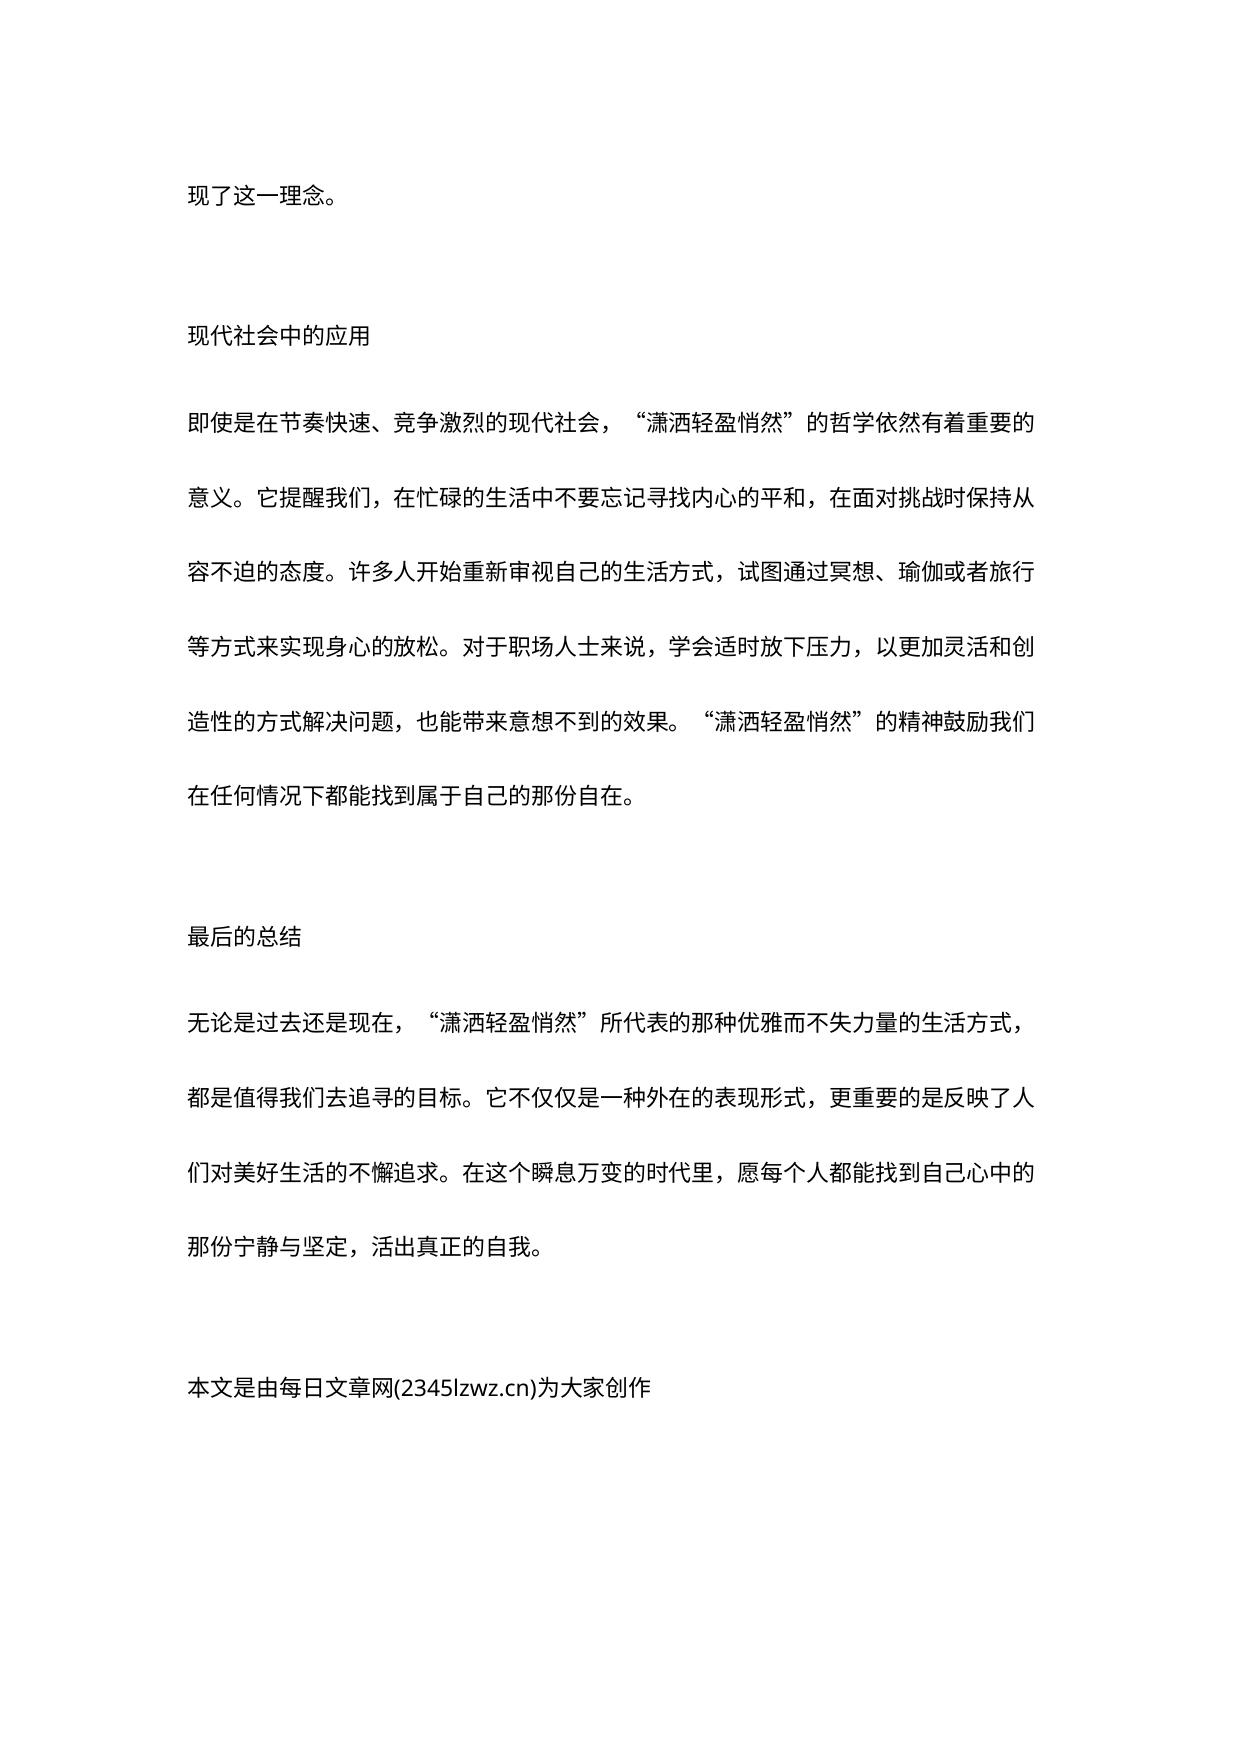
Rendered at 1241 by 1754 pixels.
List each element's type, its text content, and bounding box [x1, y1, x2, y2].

text 现代社会中的应用 [187, 302, 1053, 367]
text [187, 162, 1053, 227]
text 最后的总结 [187, 903, 1053, 968]
text 无论是过去还是现在，“潇洒轻盈悄然”所代表的那种优雅而不失力量的生活方式，都是值得我们去追寻的目标。它不仅仅是一种外在的表现形式，更重要的是反映了人们对美好生活的不懈追求。在这个瞬息万变的时代里，愿每个人都能找到自己心中的那份宁静与坚定，活出真正的自我。 [187, 989, 1053, 1278]
text 即使是在节奏快速、竞争激烈的现代社会，“潇洒轻盈悄然”的哲学依然有着重要的意义。它提醒我们，在忙碌的生活中不要忘记寻找内心的平和，在面对挑战时保持从容不迫的态度。许多人开始重新审视自己的生活方式，试图通过冥想、瑜伽或者旅行等方式来实现身心的放松。对于职场人士来说，学会适时放下压力，以更加灵活和创造性的方式解决问题，也能带来意想不到的效果。“潇洒轻盈悄然”的精神鼓励我们在任何情况下都能找到属于自己的那份自在。 [187, 389, 1053, 827]
text 本文是由每日文章网(2345lzwz.cn)为大家创作 [187, 1354, 1053, 1419]
